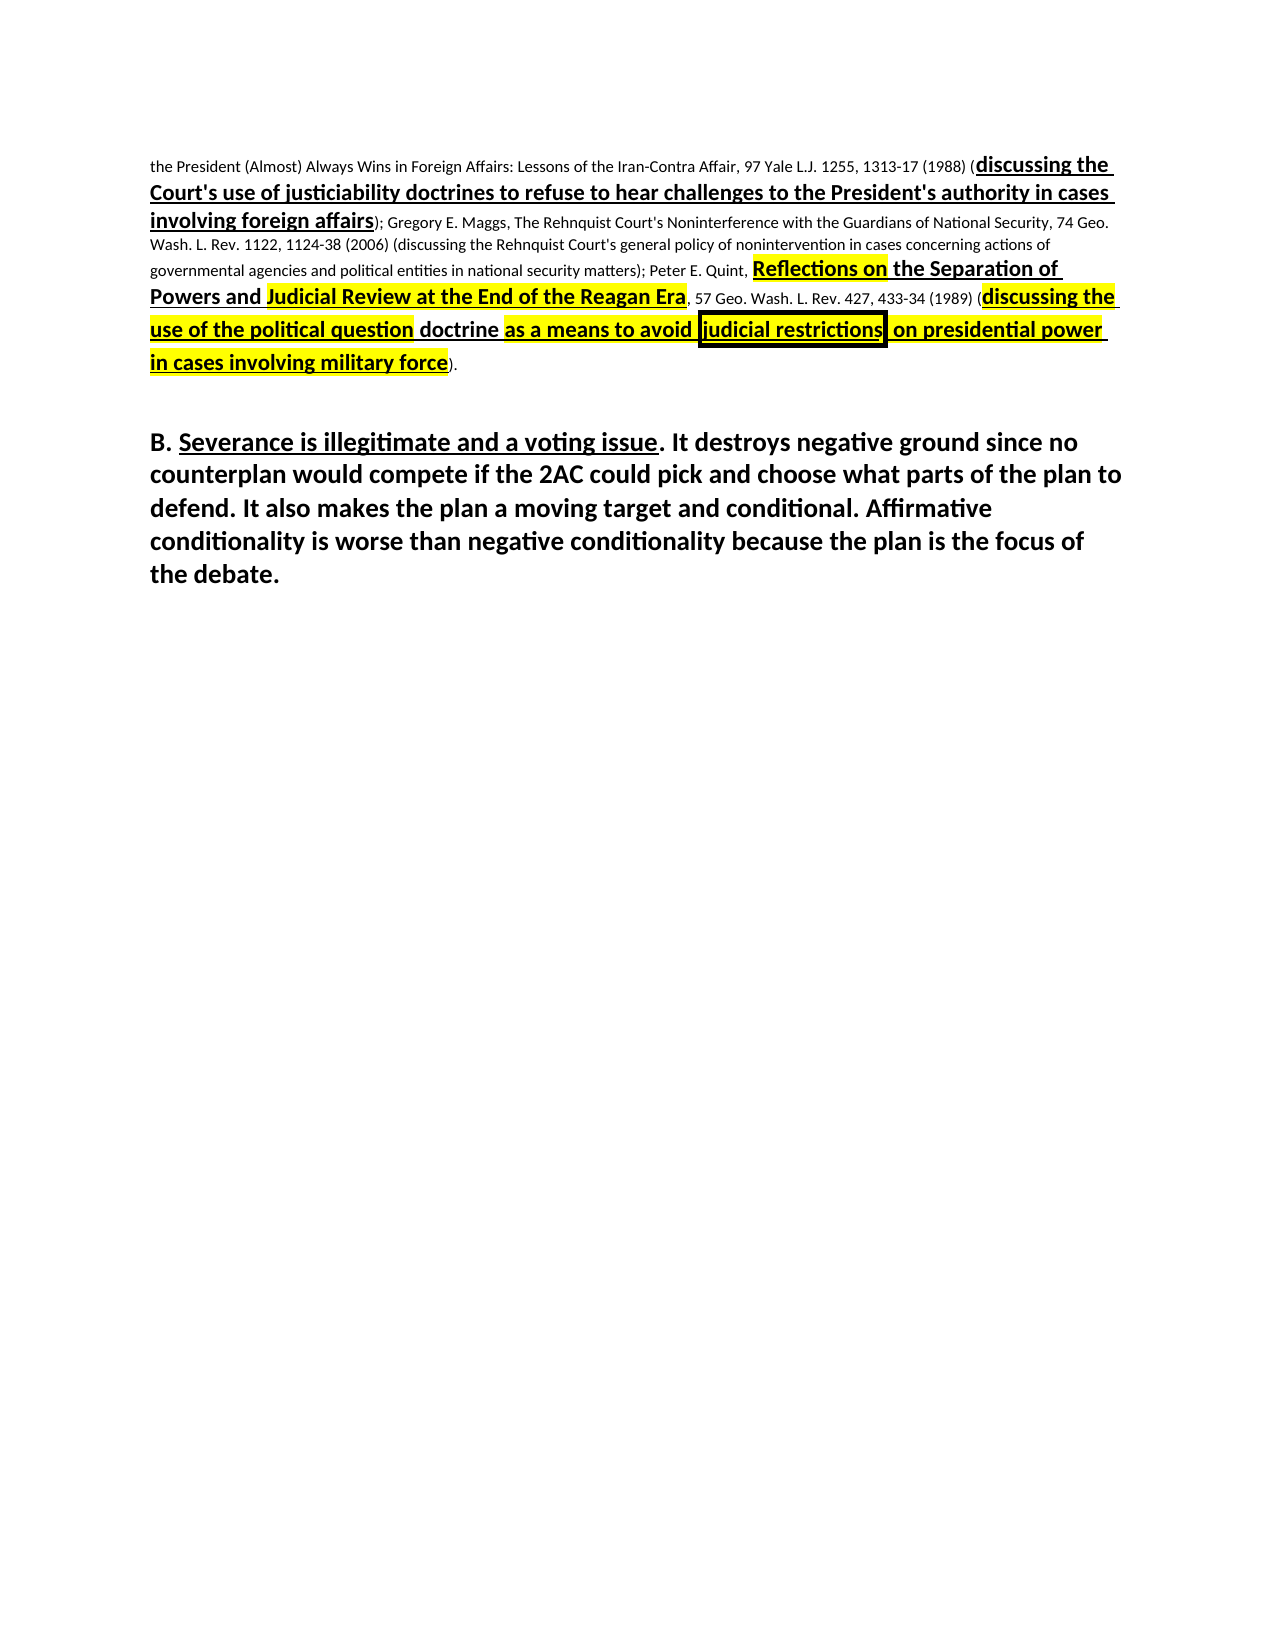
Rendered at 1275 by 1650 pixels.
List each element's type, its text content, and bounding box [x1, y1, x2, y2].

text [150, 150, 1125, 376]
subtitle B. Severance is illegitimate and a voting issue. It destroys negative ground since no counterplan would compete if the 2AC could pick and choose what parts of the plan to defend. It also makes the plan a moving target and conditional. Affirmative conditionality is worse than negative conditionality because the plan is the focus of the debate. [150, 425, 1125, 590]
